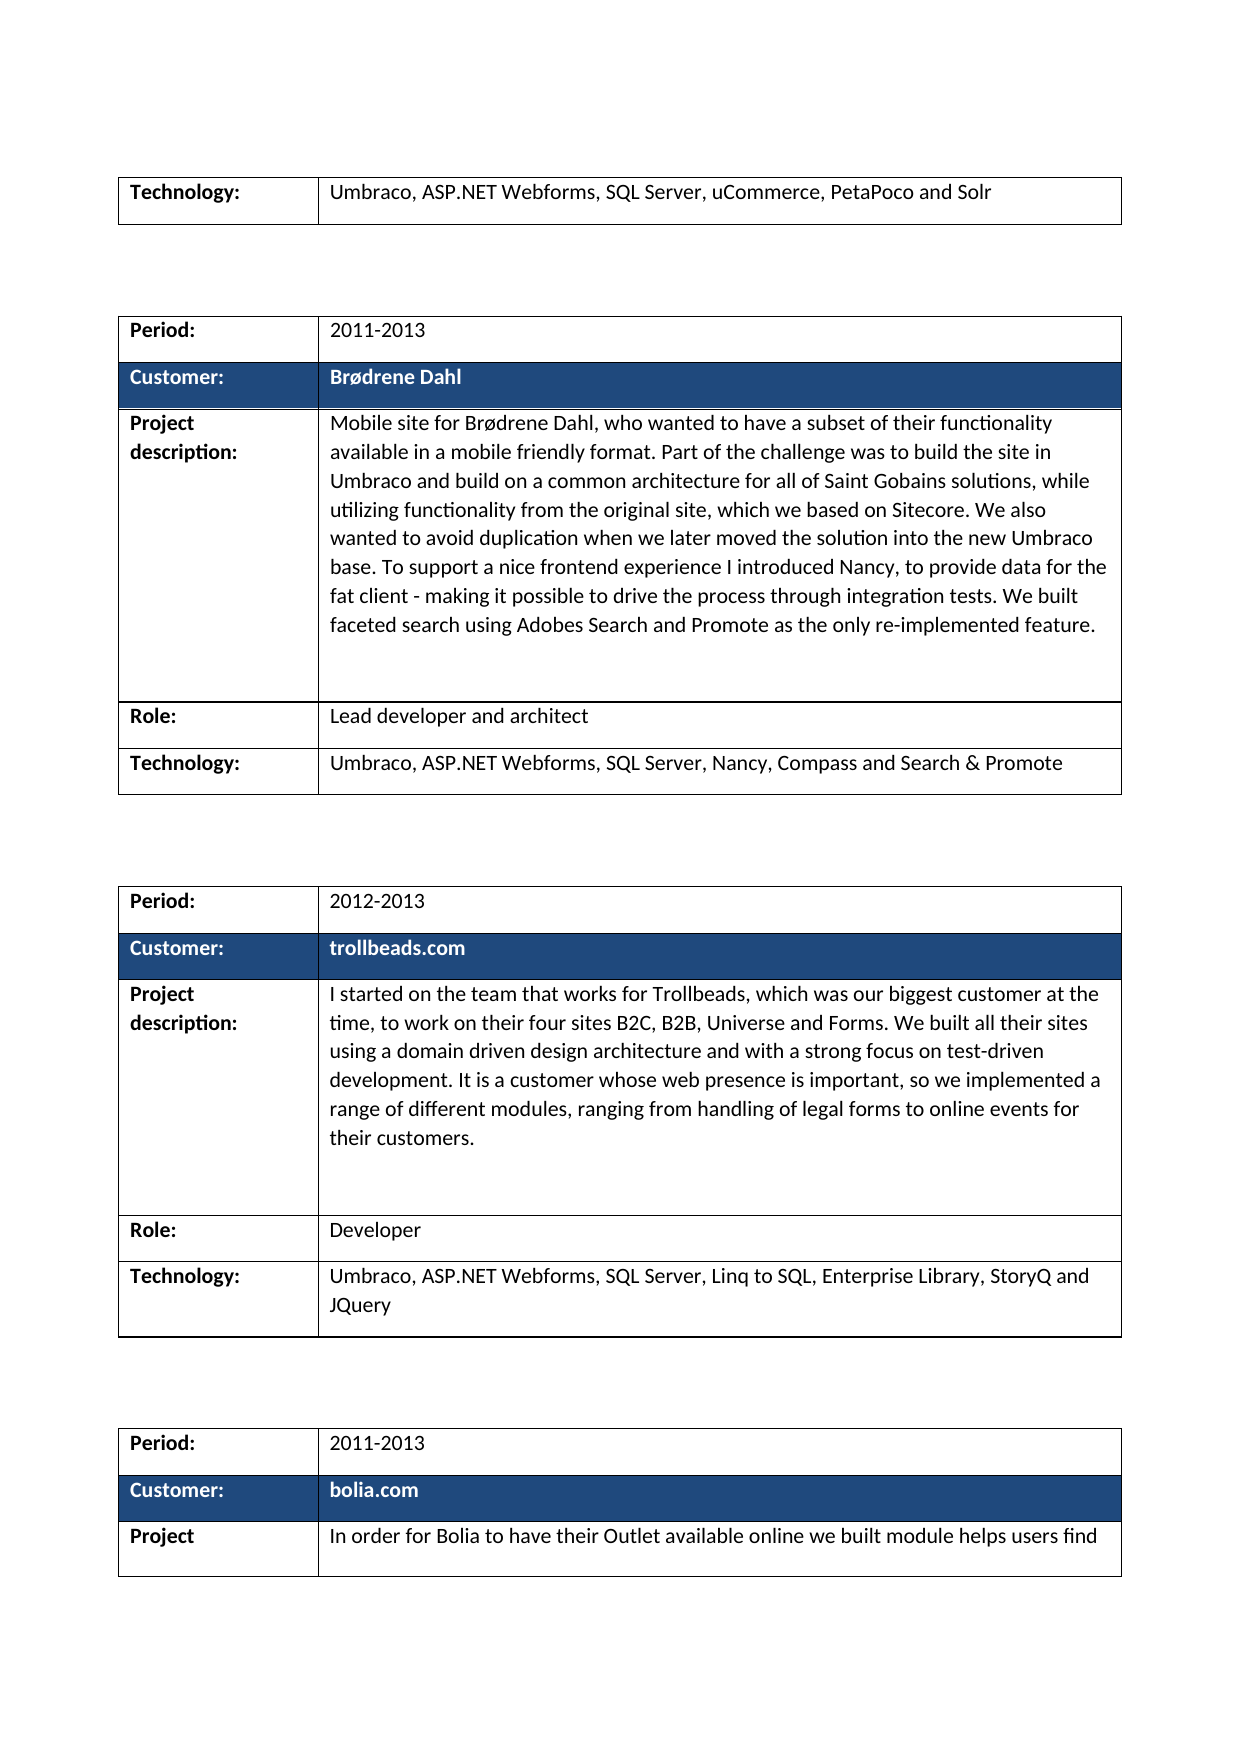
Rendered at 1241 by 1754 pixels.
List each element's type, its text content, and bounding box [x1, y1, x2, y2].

table_header 2011-2013 [319, 1429, 1121, 1475]
table_cell I started on the team that works for Trollbeads, which was our biggest customer at the time, to work on their four sites B2C, B2B, Universe and Forms. We built all their sites using a domain driven design architecture and with a strong focus on test-driven development. It is a customer whose web presence is important, so we implemented a range of different modules, ranging from handling of legal forms to online events for their customers. [319, 980, 1121, 1215]
table_cell Lead developer and architect [319, 703, 1121, 748]
table_cell Developer [319, 1216, 1121, 1261]
table_cell Technology: [119, 1262, 318, 1336]
table_cell Project description: [119, 980, 318, 1215]
table_cell Brødrene Dahl [319, 363, 1121, 408]
table_cell trollbeads.com [319, 934, 1121, 979]
table_cell Customer: [119, 363, 318, 408]
table_cell Role: [119, 1216, 318, 1261]
table_header Period: [119, 317, 318, 362]
table_cell Role: [119, 703, 318, 748]
table_cell Technology: [119, 178, 318, 224]
table_cell Umbraco, ASP.NET Webforms, SQL Server, uCommerce, PetaPoco and Solr [319, 178, 1121, 224]
table_cell Umbraco, ASP.NET Webforms, SQL Server, Linq to SQL, Enterprise Library, StoryQ and JQuery [319, 1262, 1121, 1336]
table_cell Umbraco, ASP.NET Webforms, SQL Server, Nancy, Compass and Search & Promote [319, 749, 1121, 794]
table_header 2011-2013 [319, 317, 1121, 362]
table_cell Project description: [119, 410, 318, 701]
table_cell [119, 1522, 318, 1576]
table_cell Customer: [119, 934, 318, 979]
table_header 2012-2013 [319, 887, 1121, 933]
table_cell Customer: [119, 1476, 318, 1521]
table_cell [319, 1522, 1121, 1576]
table_cell bolia.com [319, 1476, 1121, 1521]
table_header Period: [119, 1429, 318, 1475]
table_cell Technology: [119, 749, 318, 794]
table_header Period: [119, 887, 318, 933]
table_cell Mobile site for Brødrene Dahl, who wanted to have a subset of their functionality available in a mobile friendly format. Part of the challenge was to build the site in Umbraco and build on a common architecture for all of Saint Gobains solutions, while utilizing functionality from the original site, which we based on Sitecore. We also wanted to avoid duplication when we later moved the solution into the new Umbraco base. To support a nice frontend experience I introduced Nancy, to provide data for the fat client - making it possible to drive the process through integration tests. We built faceted search using Adobes Search and Promote as the only re-implemented feature. [319, 410, 1121, 701]
